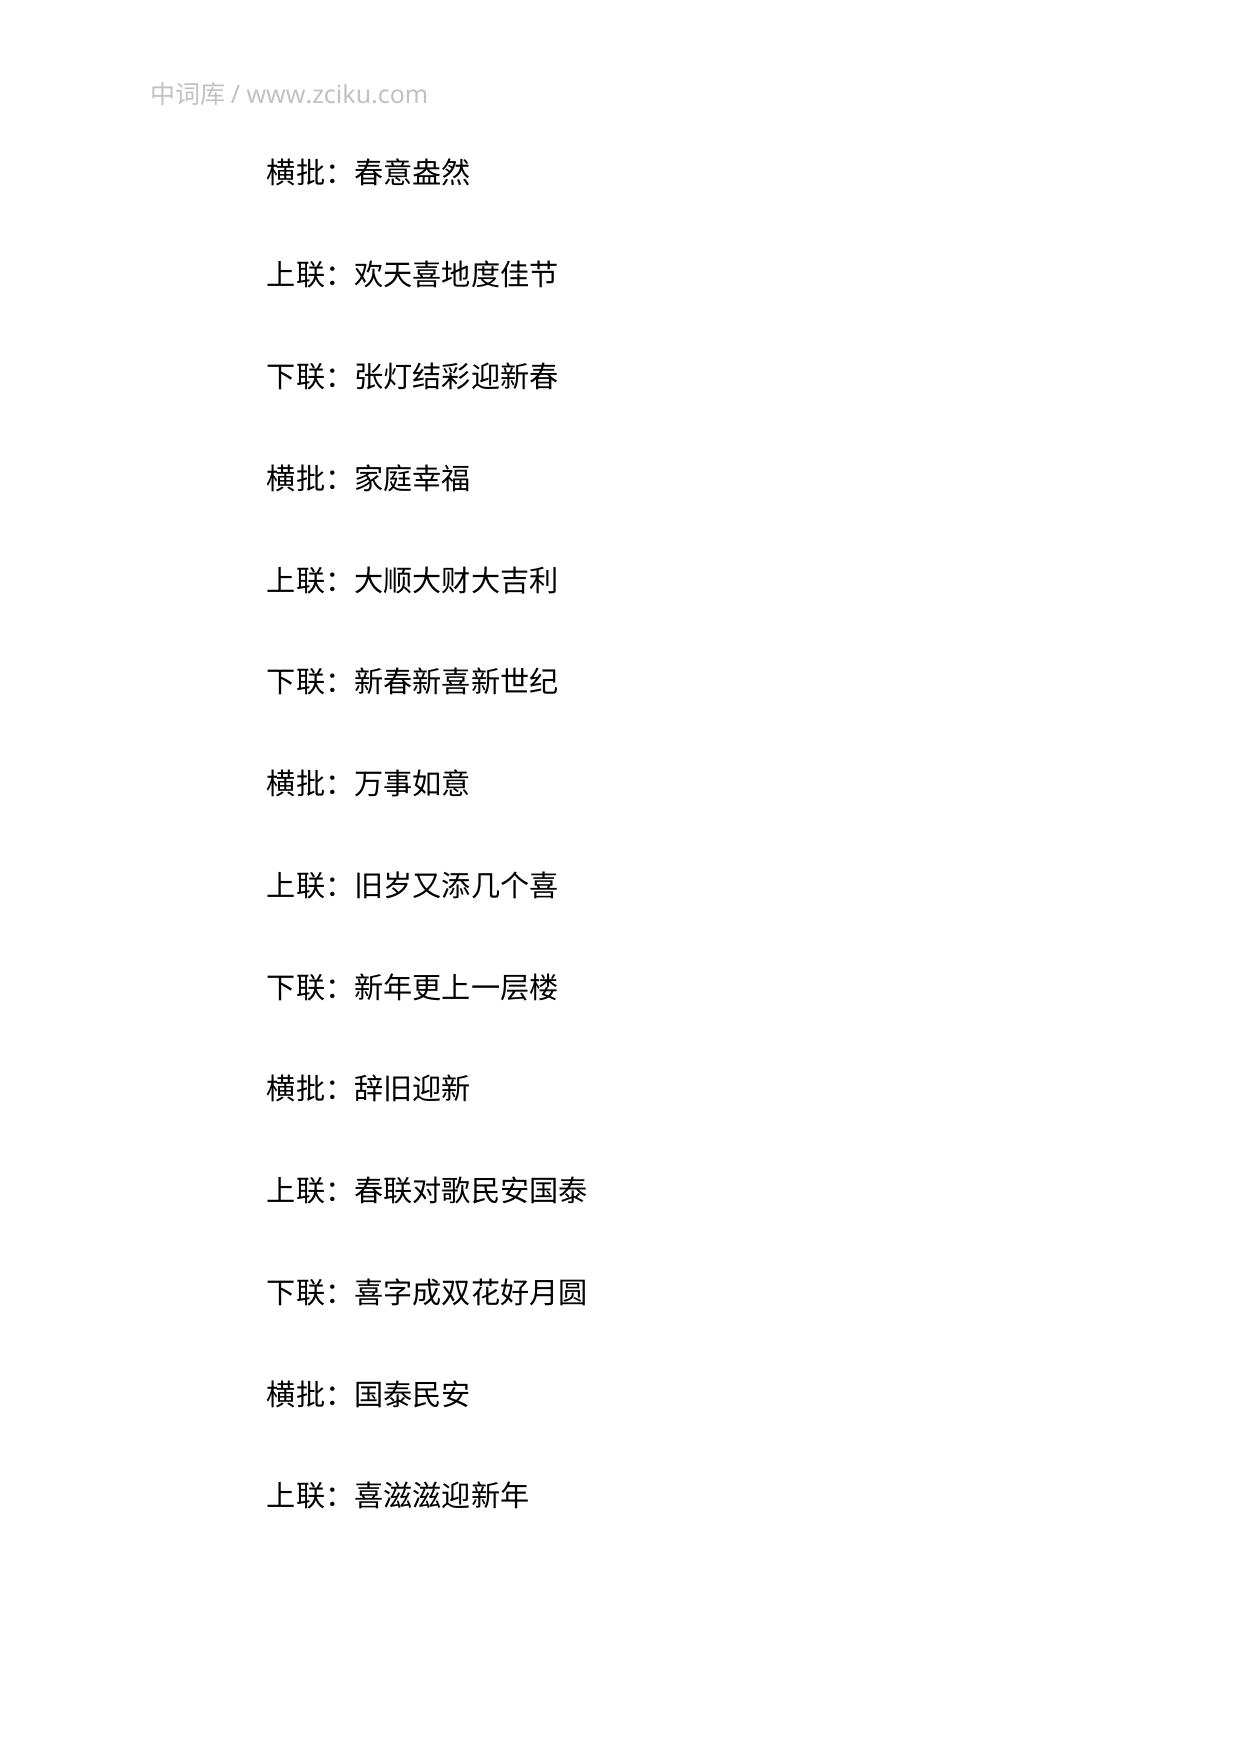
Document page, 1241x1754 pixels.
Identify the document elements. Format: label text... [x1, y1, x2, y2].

text 上联：旧岁又添几个喜 [150, 862, 1090, 905]
text 下联：喜字成双花好月圆 [150, 1269, 1090, 1312]
text 下联：张灯结彩迎新春 [150, 353, 1090, 396]
text 上联：春联对歌民安国泰 [150, 1168, 1090, 1210]
text 横批：国泰民安 [150, 1371, 1090, 1413]
text 横批：辞旧迎新 [150, 1066, 1090, 1108]
text 横批：万事如意 [150, 761, 1090, 803]
text 横批：春意盎然 [150, 150, 1090, 192]
text 下联：新年更上一层楼 [150, 964, 1090, 1006]
text 下联：新春新喜新世纪 [150, 659, 1090, 701]
text 上联：欢天喜地度佳节 [150, 252, 1090, 294]
text 上联：大顺大财大吉利 [150, 557, 1090, 599]
text 上联：喜滋滋迎新年 [150, 1473, 1090, 1515]
text 横批：家庭幸福 [150, 455, 1090, 498]
